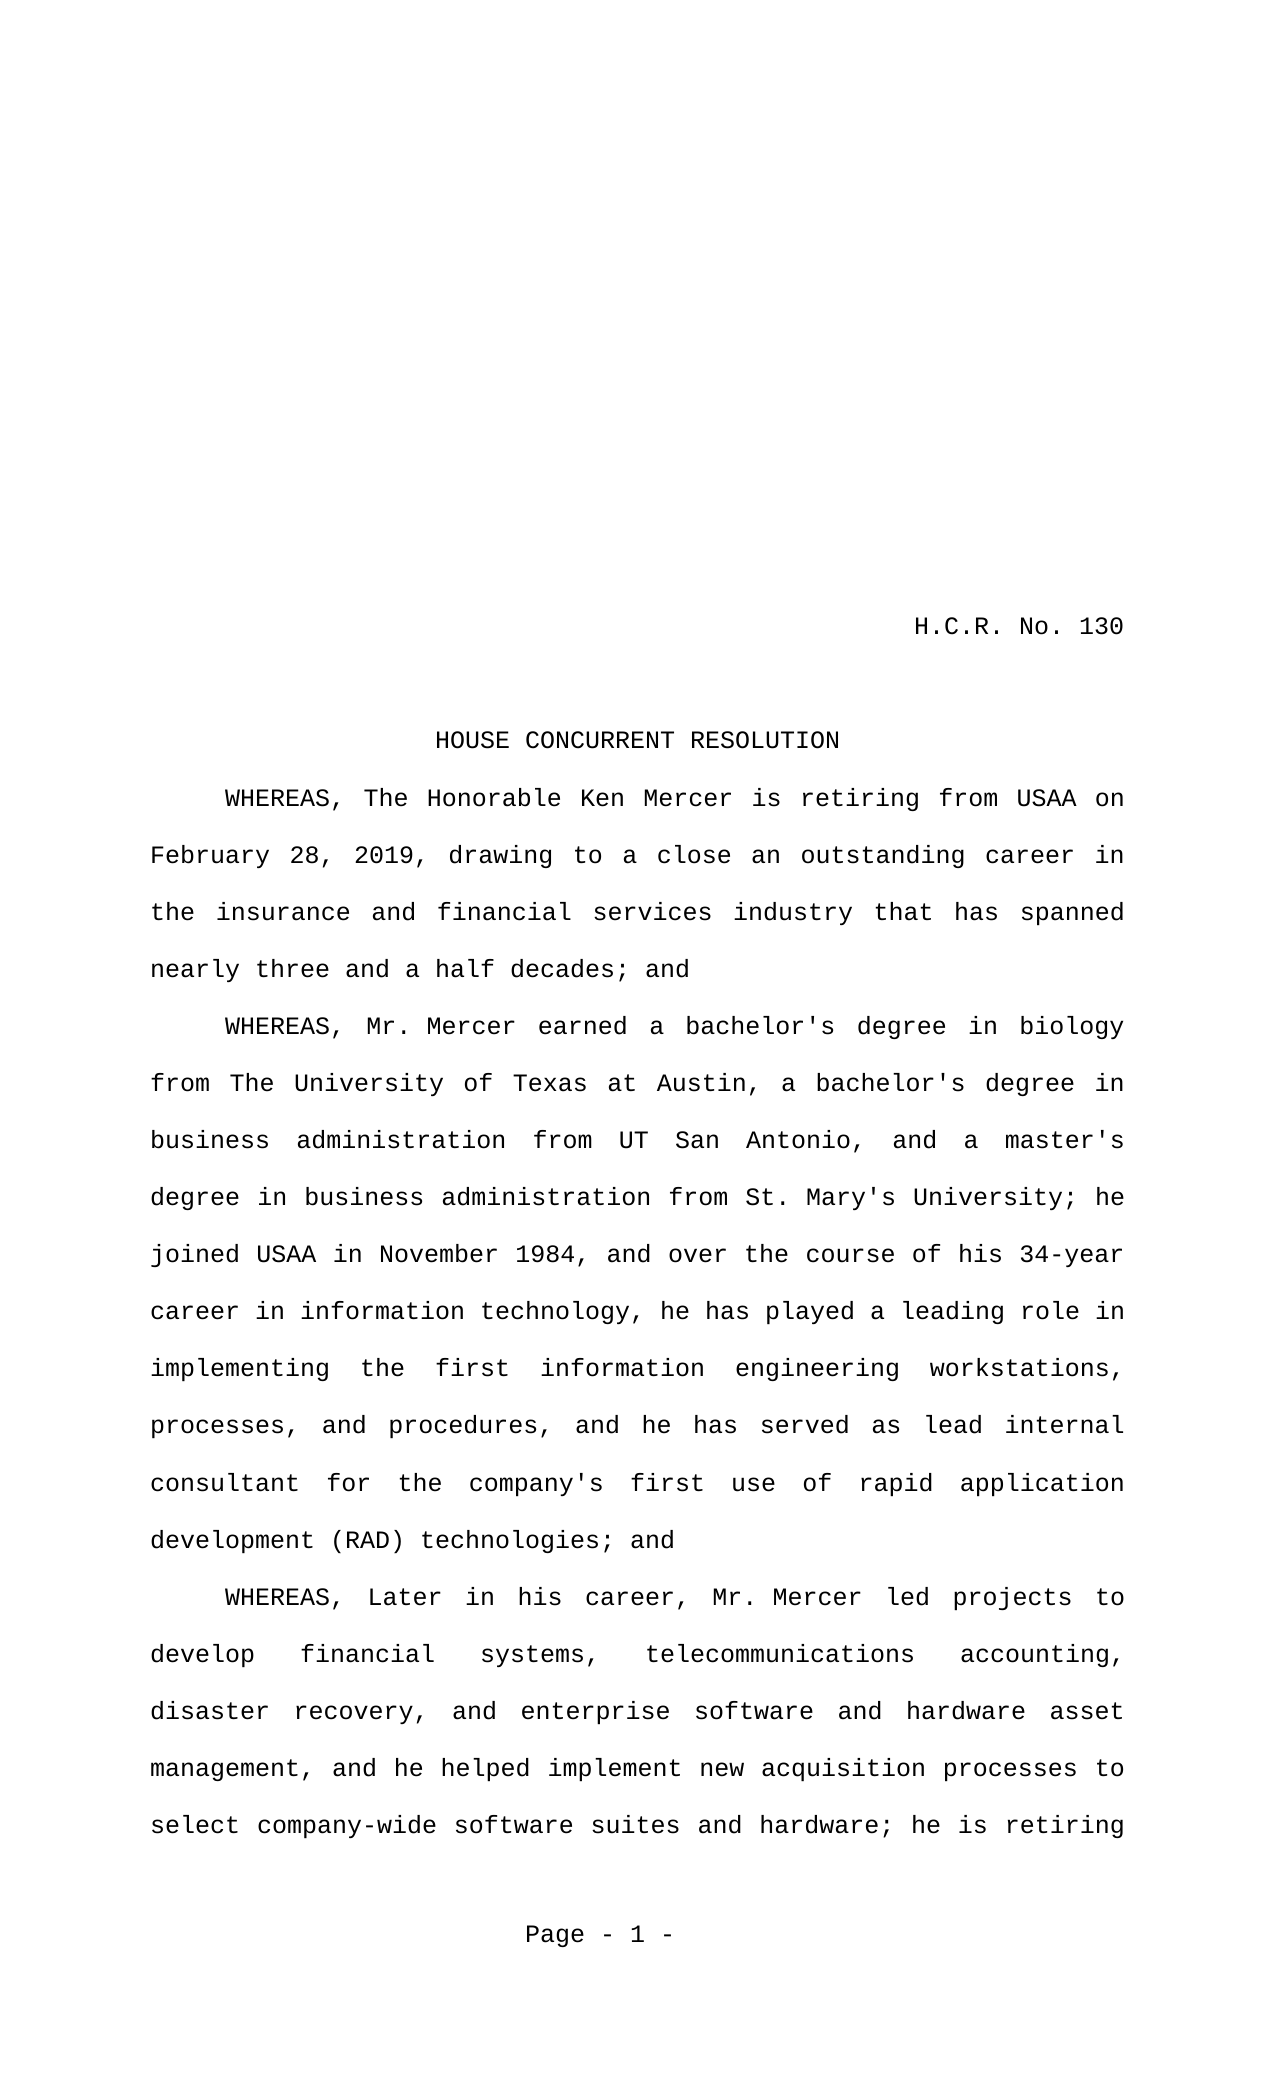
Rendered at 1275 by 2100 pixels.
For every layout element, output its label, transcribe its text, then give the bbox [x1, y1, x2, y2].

text HOUSE CONCURRENT RESOLUTION [150, 728, 1125, 756]
text WHEREAS, Mr. Mercer earned a bachelor's degree in biology from The University of Texas at Austin, a bachelor's degree in business administration from UT San Antonio, and a master's degree in business administration from St. Mary's University; he joined USAA in November 1984, and over the course of his 34-year career in information technology, he has played a leading role in implementing the first information engineering workstations, processes, and procedures, and he has served as lead internal consultant for the company's first use of rapid application development (RAD) technologies; and [150, 1013, 1125, 1556]
text WHEREAS, The Honorable Ken Mercer is retiring from USAA on February 28, 2019, drawing to a close an outstanding career in the insurance and financial services industry that has spanned nearly three and a half decades; and [150, 785, 1125, 985]
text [150, 1584, 1125, 1841]
text H.C.R. No. 130 [150, 614, 1125, 642]
